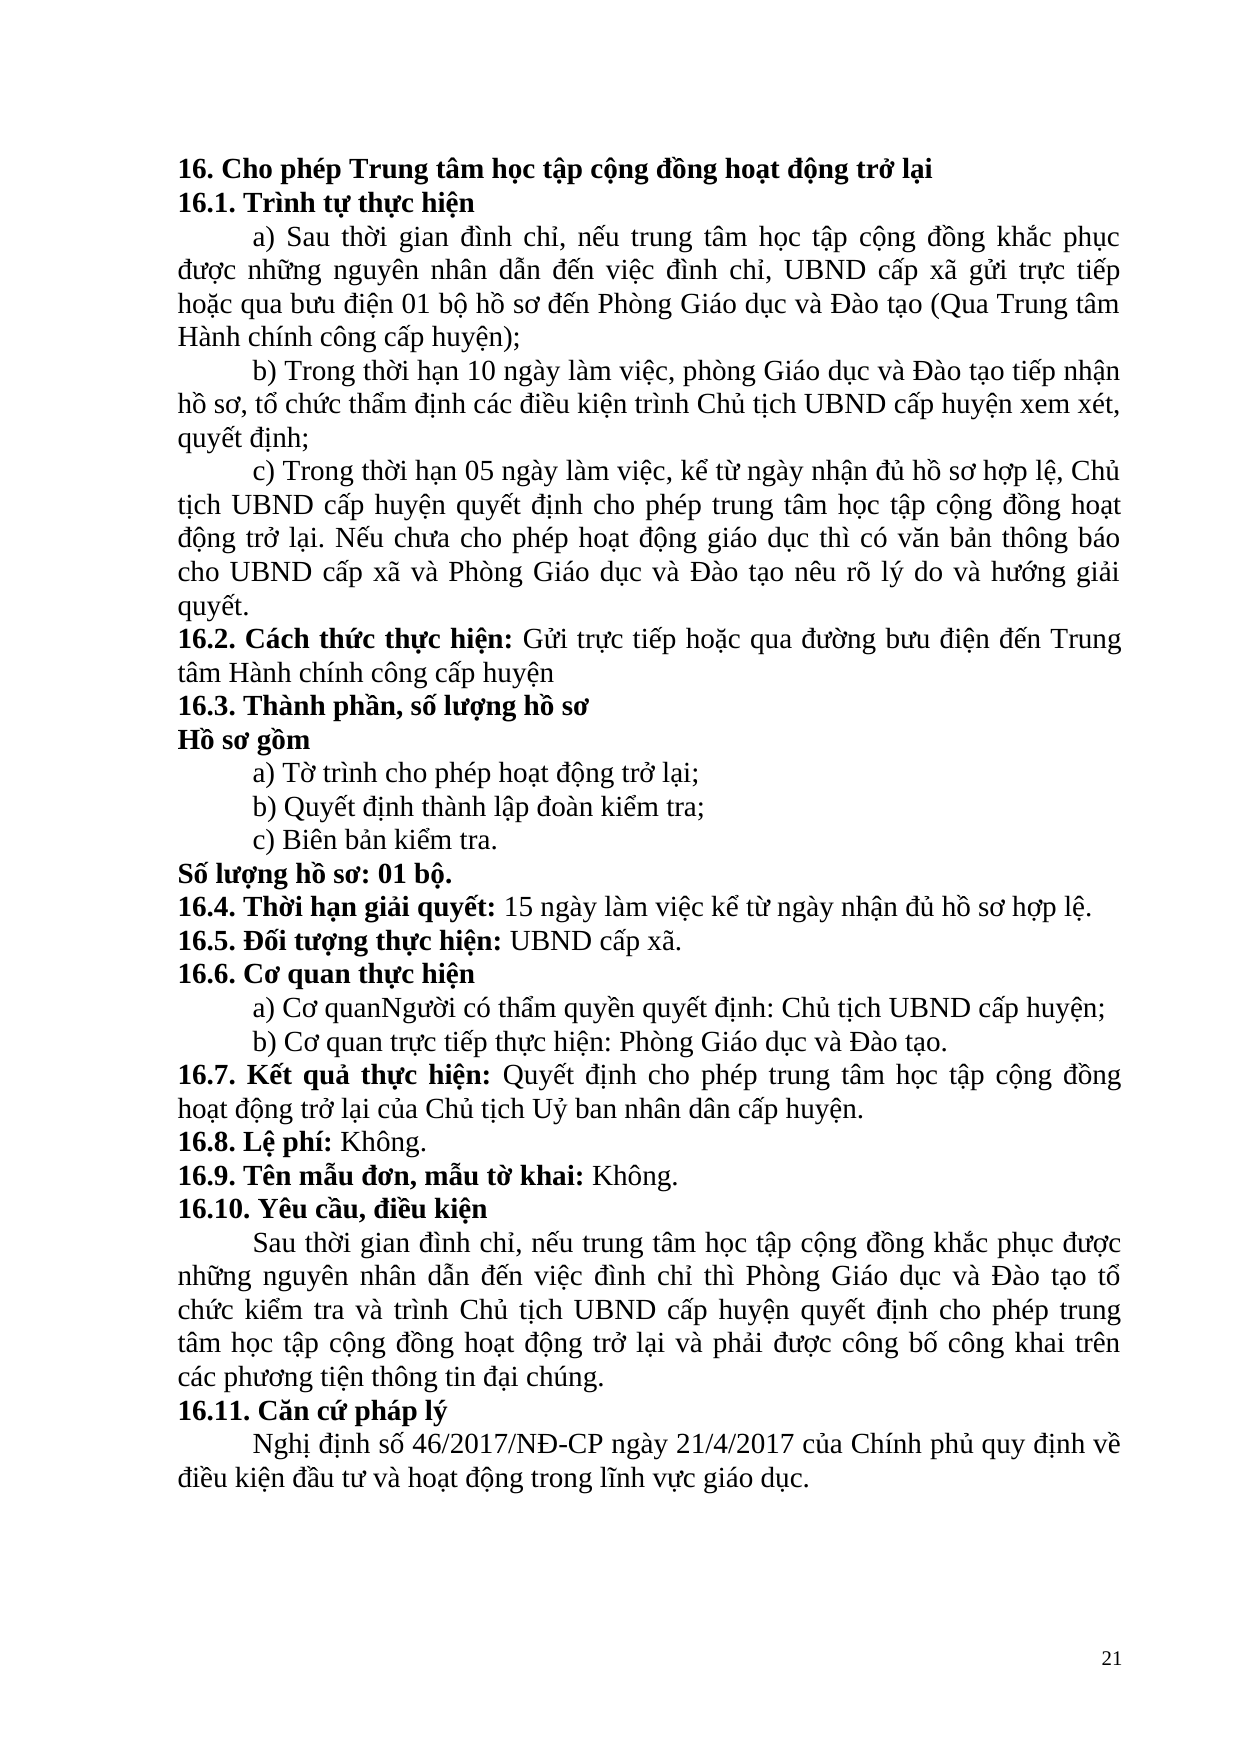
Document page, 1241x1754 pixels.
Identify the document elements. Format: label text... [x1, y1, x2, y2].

text a) Sau thời gian đình chỉ, nếu trung tâm học tập cộng đồng khắc phục được những nguyên nhân dẫn đến việc đình chỉ, UBND cấp xã gửi trực tiếp hoặc qua bưu điện 01 bộ hồ sơ đến Phòng Giáo dục và Đào tạo (Qua Trung tâm Hành chính công cấp huyện); [177, 219, 1122, 353]
text b) Quyết định thành lập đoàn kiểm tra; [177, 789, 1122, 822]
text 16.11. Căn cứ pháp lý [177, 1393, 1122, 1426]
text 16.4. Thời hạn giải quyết: 15 ngày làm việc kể từ ngày nhận đủ hồ sơ hợp lệ. [177, 889, 1122, 923]
text c) Biên bản kiểm tra. [177, 822, 1122, 856]
text 16.3. Thành phần, số lượng hồ sơ [177, 688, 1122, 722]
text c) Trong thời hạn 05 ngày làm việc, kể từ ngày nhận đủ hồ sơ hợp lệ, Chủ tịch UBND cấp huyện quyết định cho phép trung tâm học tập cộng đồng hoạt động trở lại. Nếu chưa cho phép hoạt động giáo dục thì có văn bản thông báo cho UBND cấp xã và Phòng Giáo dục và Đào tạo nêu rõ lý do và hướng giải quyết. [177, 453, 1122, 621]
text a) Cơ quanNgười có thẩm quyền quyết định: Chủ tịch UBND cấp huyện; [177, 990, 1122, 1024]
text 16.5. Đối tượng thực hiện: UBND cấp xã. [177, 923, 1122, 957]
text 16.10. Yêu cầu, điều kiện [177, 1191, 1122, 1225]
text 16.9. Tên mẫu đơn, mẫu tờ khai: Không. [177, 1158, 1122, 1191]
text 16. Cho phép Trung tâm học tập cộng đồng hoạt động trở lại [177, 152, 1122, 185]
text Sau thời gian đình chỉ, nếu trung tâm học tập cộng đồng khắc phục được những nguyên nhân dẫn đến việc đình chỉ thì Phòng Giáo dục và Đào tạo tổ chức kiểm tra và trình Chủ tịch UBND cấp huyện quyết định cho phép trung tâm học tập cộng đồng hoạt động trở lại và phải được công bố công khai trên các phương tiện thông tin đại chúng. [177, 1225, 1122, 1393]
text 16.8. Lệ phí: Không. [177, 1124, 1122, 1158]
text 16.6. Cơ quan thực hiện [177, 957, 1122, 990]
text 16.2. Cách thức thực hiện: Gửi trực tiếp hoặc qua đường bưu điện đến Trung tâm Hành chính công cấp huyện [177, 621, 1122, 688]
text a) Tờ trình cho phép hoạt động trở lại; [177, 755, 1122, 789]
text b) Trong thời hạn 10 ngày làm việc, phòng Giáo dục và Đào tạo tiếp nhận hồ sơ, tổ chức thẩm định các điều kiện trình Chủ tịch UBND cấp huyện xem xét, quyết định; [177, 353, 1122, 453]
text Số lượng hồ sơ: 01 bộ. [177, 856, 1122, 889]
text Nghị định số 46/2017/NĐ-CP ngày 21/4/2017 của Chính phủ quy định về điều kiện đầu tư và hoạt động trong lĩnh vực giáo dục. [177, 1426, 1122, 1493]
text 16.1. Trình tự thực hiện [177, 185, 1122, 219]
text 16.7. Kết quả thực hiện: Quyết định cho phép trung tâm học tập cộng đồng hoạt động trở lại của Chủ tịch Uỷ ban nhân dân cấp huyện. [177, 1057, 1122, 1124]
text Hồ sơ gồm [177, 722, 1122, 755]
text b) Cơ quan trực tiếp thực hiện: Phòng Giáo dục và Đào tạo. [177, 1024, 1122, 1057]
